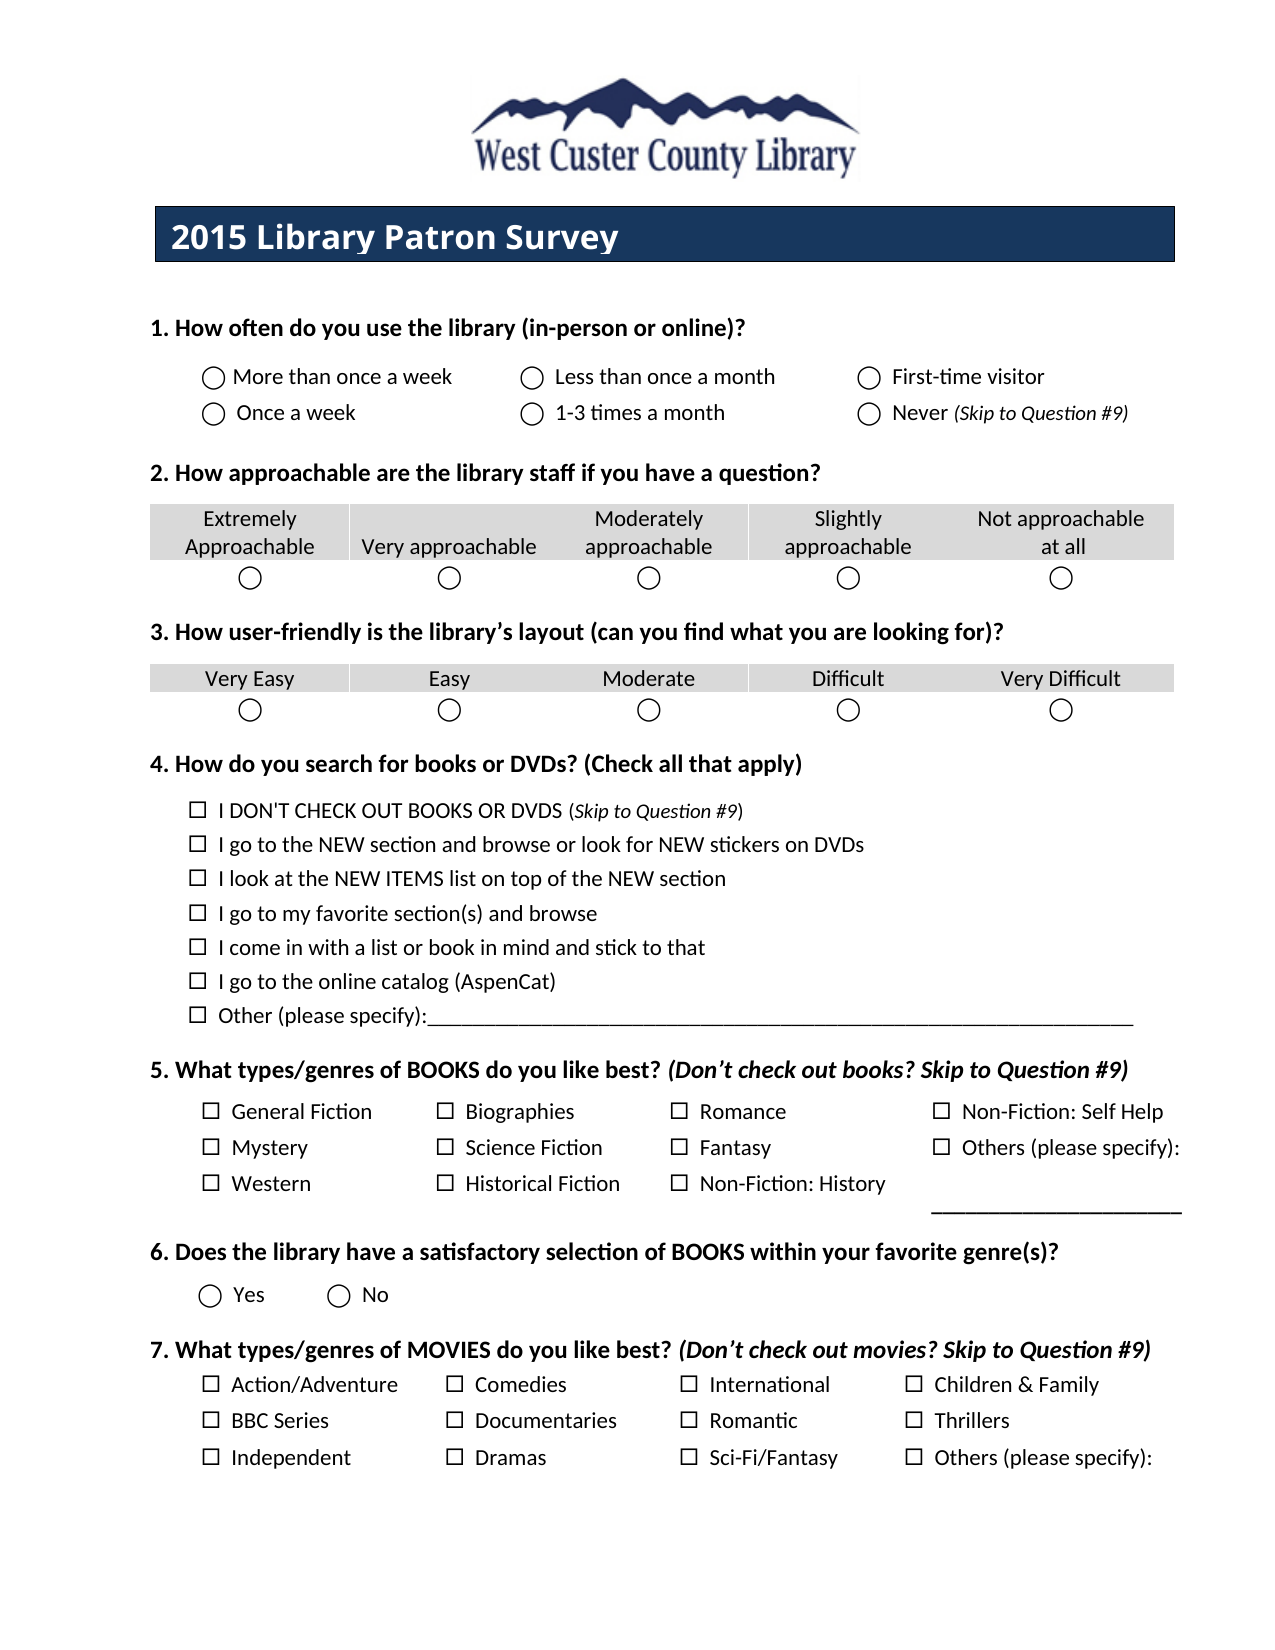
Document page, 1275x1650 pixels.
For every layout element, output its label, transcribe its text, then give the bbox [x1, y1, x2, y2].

table_header Extremely Approachable [150, 504, 349, 560]
text I come in with a list or book in mind and stick to that [187, 933, 1181, 961]
text I go to the online catalog (AspenCat) [187, 967, 1181, 995]
text 5. What types/genres of BOOKS do you like best? (Don’t check out books? Skip to Question #9) [150, 1054, 1181, 1085]
text I DON'T CHECK OUT BOOKS OR DVDS (Skip to Question #9) [187, 796, 1181, 824]
table_header Comedies [433, 1371, 667, 1407]
table_cell Historical Fiction [424, 1170, 658, 1224]
text 7. What types/genres of MOVIES do you like best? (Don’t check out movies? Skip to Question #9) [150, 1334, 1181, 1364]
table_cell ◯ [549, 560, 748, 592]
table_header Biographies [424, 1098, 658, 1133]
table_cell Science Fiction [424, 1134, 658, 1169]
text 1. How often do you use the library (in-person or online)? [150, 223, 1181, 343]
table_header ◯ First-time visitor [845, 360, 1203, 396]
table_cell ◯ [350, 560, 549, 592]
table_cell Mystery [189, 1134, 423, 1169]
table_header ◯ Less than once a month [508, 360, 845, 396]
table_cell Fantasy [658, 1134, 920, 1169]
text I go to my favorite section(s) and browse [187, 899, 1181, 927]
table_cell ◯ [549, 692, 748, 723]
text 6. Does the library have a satisfactory selection of BOOKS within your favorite genre(s)? [150, 1236, 1181, 1267]
text 2. How approachable are the library staff if you have a question? [150, 457, 1181, 487]
text I go to the NEW section and browse or look for NEW stickers on DVDs [187, 830, 1181, 858]
table_header Children & Family [893, 1371, 1204, 1407]
table_header Moderately approachable [549, 504, 748, 560]
picture [470, 75, 861, 182]
table_cell ◯ [150, 692, 349, 723]
table_header International [668, 1371, 892, 1407]
table_cell Others (please specify): ______________________ [920, 1134, 1203, 1224]
table_header Moderate [549, 664, 748, 692]
table_cell ◯ Never (Skip to Question #9) [845, 396, 1203, 432]
text 4. How do you search for books or DVDs? (Check all that apply) [150, 748, 1181, 779]
table_header Slightly approachable [749, 504, 948, 560]
table_header Very Difficult [948, 664, 1174, 692]
table_header General Fiction [189, 1098, 423, 1133]
table_cell Dramas [433, 1443, 667, 1499]
text 3. How user-friendly is the library’s layout (can you find what you are looking for)? [150, 617, 1181, 647]
table_cell Sci-Fi/Fantasy [668, 1443, 892, 1499]
table_header Romance [658, 1098, 920, 1133]
table_cell Western [189, 1170, 423, 1224]
table_cell ◯ [948, 692, 1174, 723]
text ◯ Yes ◯ No [169, 1278, 1181, 1309]
table_cell ◯ [350, 692, 549, 723]
text Other (please specify):______________________________________________________________ [187, 1001, 1181, 1029]
table_header Not approachable at all [948, 504, 1174, 560]
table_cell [893, 1443, 1204, 1499]
table_cell Non-Fiction: History [658, 1170, 920, 1224]
table_cell Independent [189, 1443, 433, 1499]
table_cell Romantic [668, 1407, 892, 1443]
table_cell ◯ [749, 692, 948, 723]
table_cell ◯ [948, 560, 1174, 592]
table_header ◯ More than once a week [189, 360, 508, 396]
table_cell Thrillers [893, 1407, 1204, 1443]
table_header Very approachable [350, 504, 549, 560]
table_cell ◯ Once a week [189, 396, 508, 432]
text I look at the NEW ITEMS list on top of the NEW section [187, 864, 1181, 892]
table_header Easy [350, 664, 549, 692]
table_cell ◯ [749, 560, 948, 592]
table_cell BBC Series [189, 1407, 433, 1443]
table_header Action/Adventure [189, 1371, 433, 1407]
table_cell Documentaries [433, 1407, 667, 1443]
table_cell ◯ [150, 560, 349, 592]
table_cell ◯ 1-3 times a month [508, 396, 845, 432]
table_header Non-Fiction: Self Help [920, 1098, 1203, 1133]
table_header Very Easy [150, 664, 349, 692]
table_header Difficult [749, 664, 948, 692]
